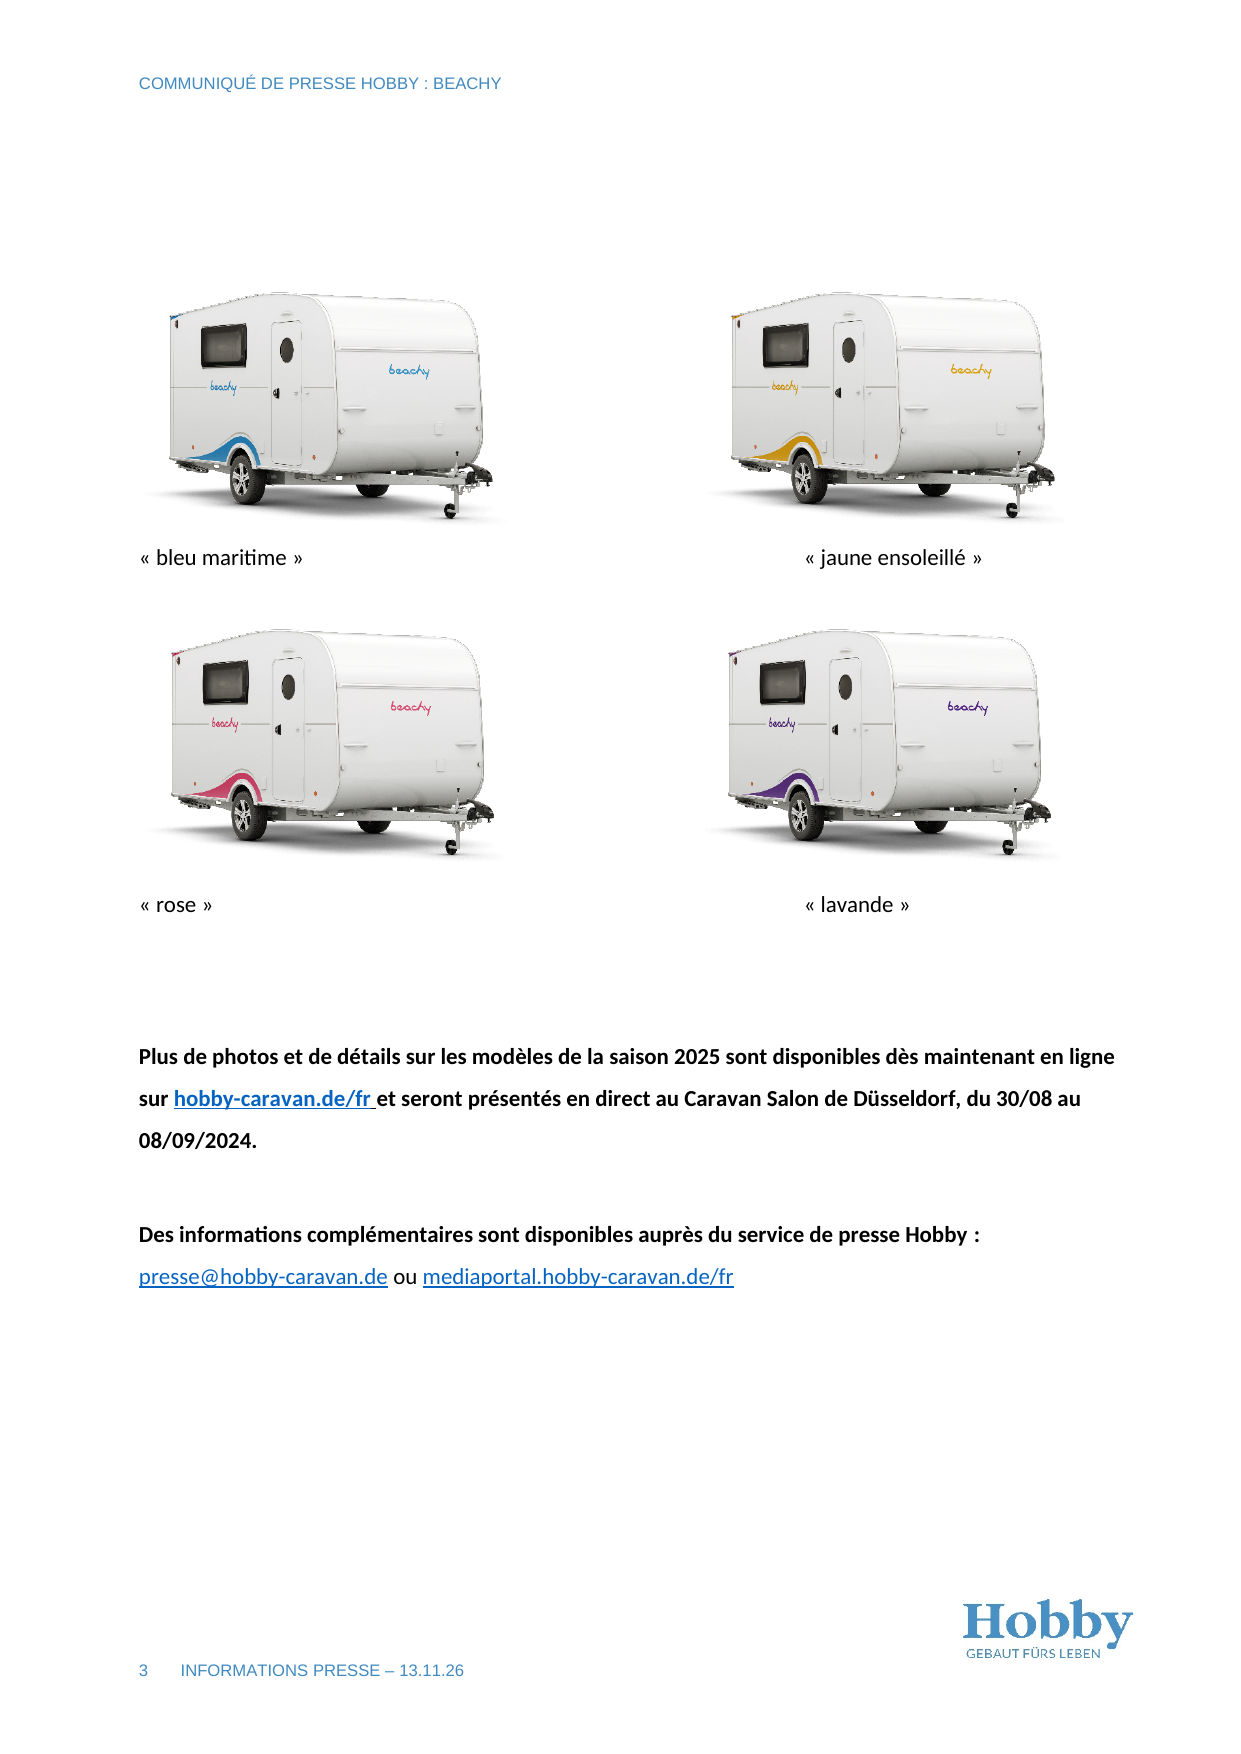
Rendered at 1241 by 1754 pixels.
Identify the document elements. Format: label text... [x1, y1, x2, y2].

text Plus de photos et de détails sur les modèles de la saison 2025 sont disponibles dès maintenant en ligne sur hobby-caravan.de/fr et seront présentés en direct au Caravan Salon de Düsseldorf, du 30/08 au 08/09/2024. [139, 1042, 1122, 1154]
picture [139, 283, 514, 528]
picture [963, 1599, 1134, 1658]
picture [701, 283, 1071, 528]
picture [141, 620, 511, 864]
text « rose » « lavande » [139, 890, 1122, 918]
text Des informations complémentaires sont disponibles auprès du service de presse Hobby : presse@hobby-caravan.de ou mediaportal.hobby-caravan.de/fr [139, 1220, 1122, 1290]
text « bleu maritime » « jaune ensoleillé » [139, 543, 1122, 571]
picture [698, 620, 1068, 864]
